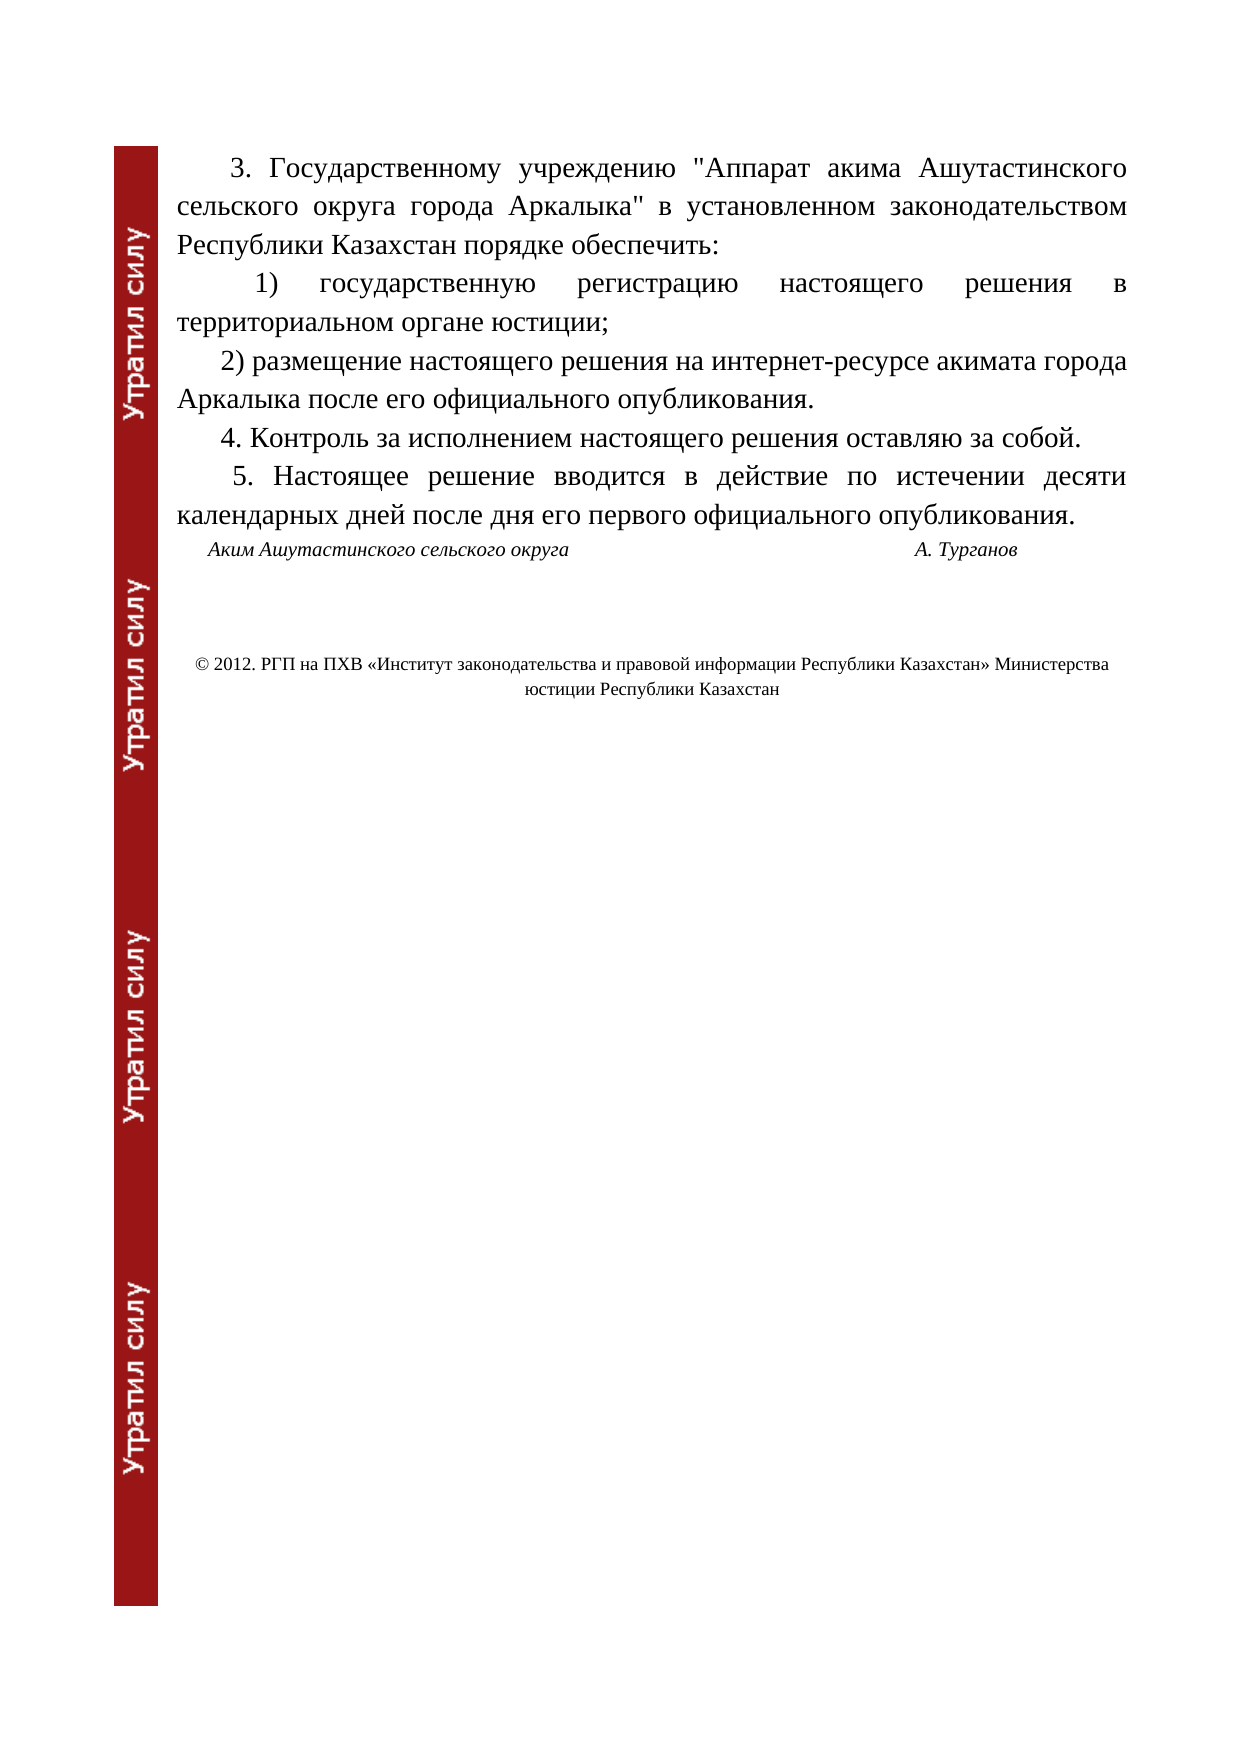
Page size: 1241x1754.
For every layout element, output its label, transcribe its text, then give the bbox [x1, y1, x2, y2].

picture [114, 415, 158, 420]
text © 2012. РГП на ПХВ «Институт законодательства и правовой информации Республики Казахстан» Министерства юстиции Республики Казахстан [112, 653, 1128, 699]
picture [114, 338, 158, 343]
table_header Аким Ашутастинского сельского округа [101, 535, 913, 566]
table_header А. Турганов [913, 535, 1240, 566]
picture [114, 453, 158, 458]
picture [114, 530, 158, 535]
picture [114, 566, 158, 653]
text 3. Государственному учреждению "Аппарат акима Ашутастинского сельского округа города Аркалыка" в установленном законодательством Республики Казахстан порядке обеспечить: [112, 150, 1128, 261]
picture [114, 699, 158, 1606]
text 4. Контроль за исполнением настоящего решения оставляю за собой. [112, 420, 1128, 453]
text 5. Настоящее решение вводится в действие по истечении десяти календарных дней после дня его первого официального опубликования. [112, 458, 1128, 530]
text 1) государственную регистрацию настоящего решения в территориальном органе юстиции; [112, 266, 1128, 338]
text 2) размещение настоящего решения на интернет-ресурсе акимата города Аркалыка после его официального опубликования. [112, 343, 1128, 415]
picture [114, 261, 158, 266]
picture [114, 146, 158, 150]
